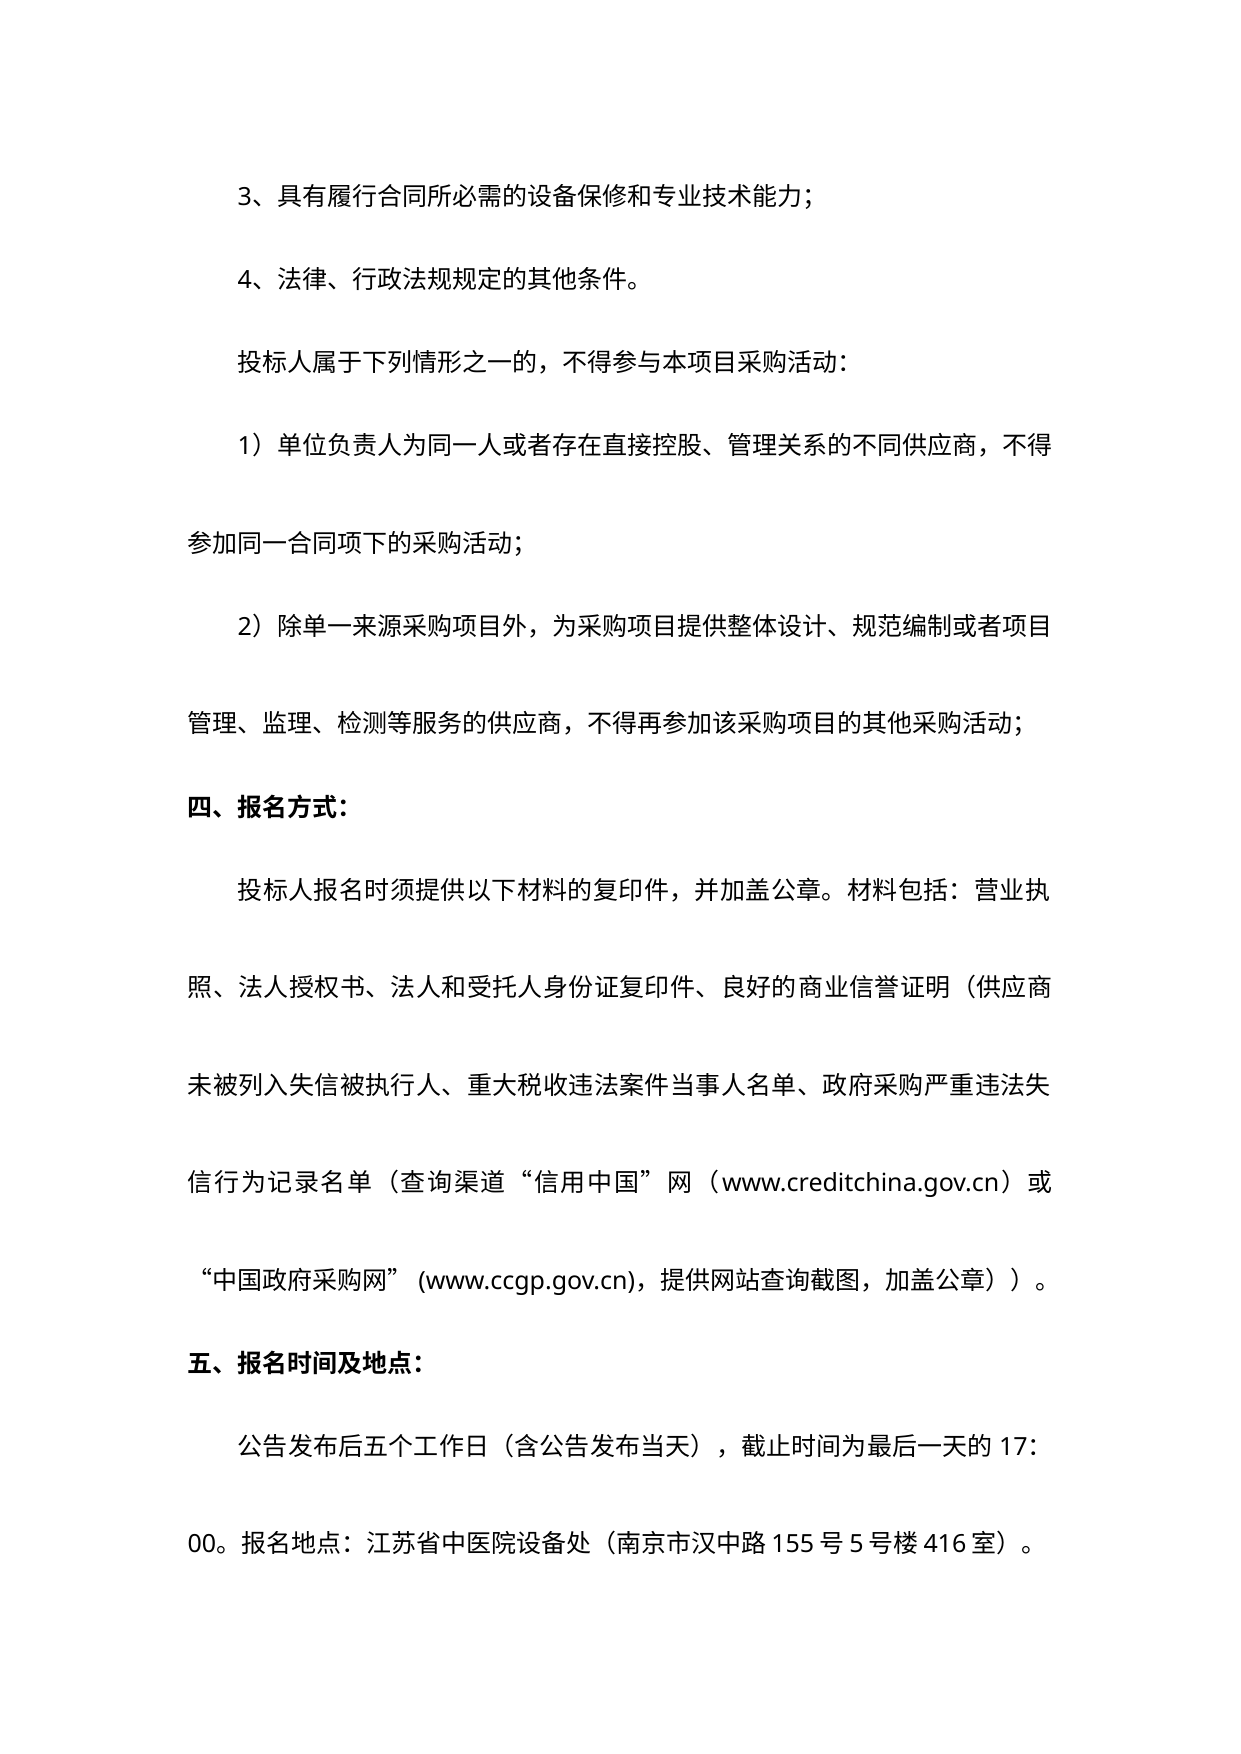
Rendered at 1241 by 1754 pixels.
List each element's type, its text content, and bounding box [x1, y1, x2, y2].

text 4、法律、行政法规规定的其他条件。 [187, 245, 1053, 310]
text 公告发布后五个工作日（含公告发布当天），截止时间为最后一天的17：00。报名地点：江苏省中医院设备处（南京市汉中路155号5号楼416室）。 [187, 1412, 1053, 1574]
text 1）单位负责人为同一人或者存在直接控股、管理关系的不同供应商，不得参加同一合同项下的采购活动； [187, 411, 1053, 574]
text 2）除单一来源采购项目外，为采购项目提供整体设计、规范编制或者项目管理、监理、检测等服务的供应商，不得再参加该采购项目的其他采购活动； [187, 592, 1053, 754]
text 3、具有履行合同所必需的设备保修和专业技术能力； [187, 162, 1053, 227]
text 四、报名方式： [187, 773, 1053, 838]
text 五、报名时间及地点： [187, 1329, 1053, 1394]
text 投标人属于下列情形之一的，不得参与本项目采购活动： [187, 328, 1053, 393]
text 投标人报名时须提供以下材料的复印件，并加盖公章。材料包括：营业执照、法人授权书、法人和受托人身份证复印件、良好的商业信誉证明（供应商未被列入失信被执行人、重大税收违法案件当事人名单、政府采购严重违法失信行为记录名单（查询渠道“信用中国”网（www.creditchina.gov.cn）或“中国政府采购网” (www.ccgp.gov.cn)，提供网站查询截图，加盖公章））。 [187, 856, 1053, 1311]
